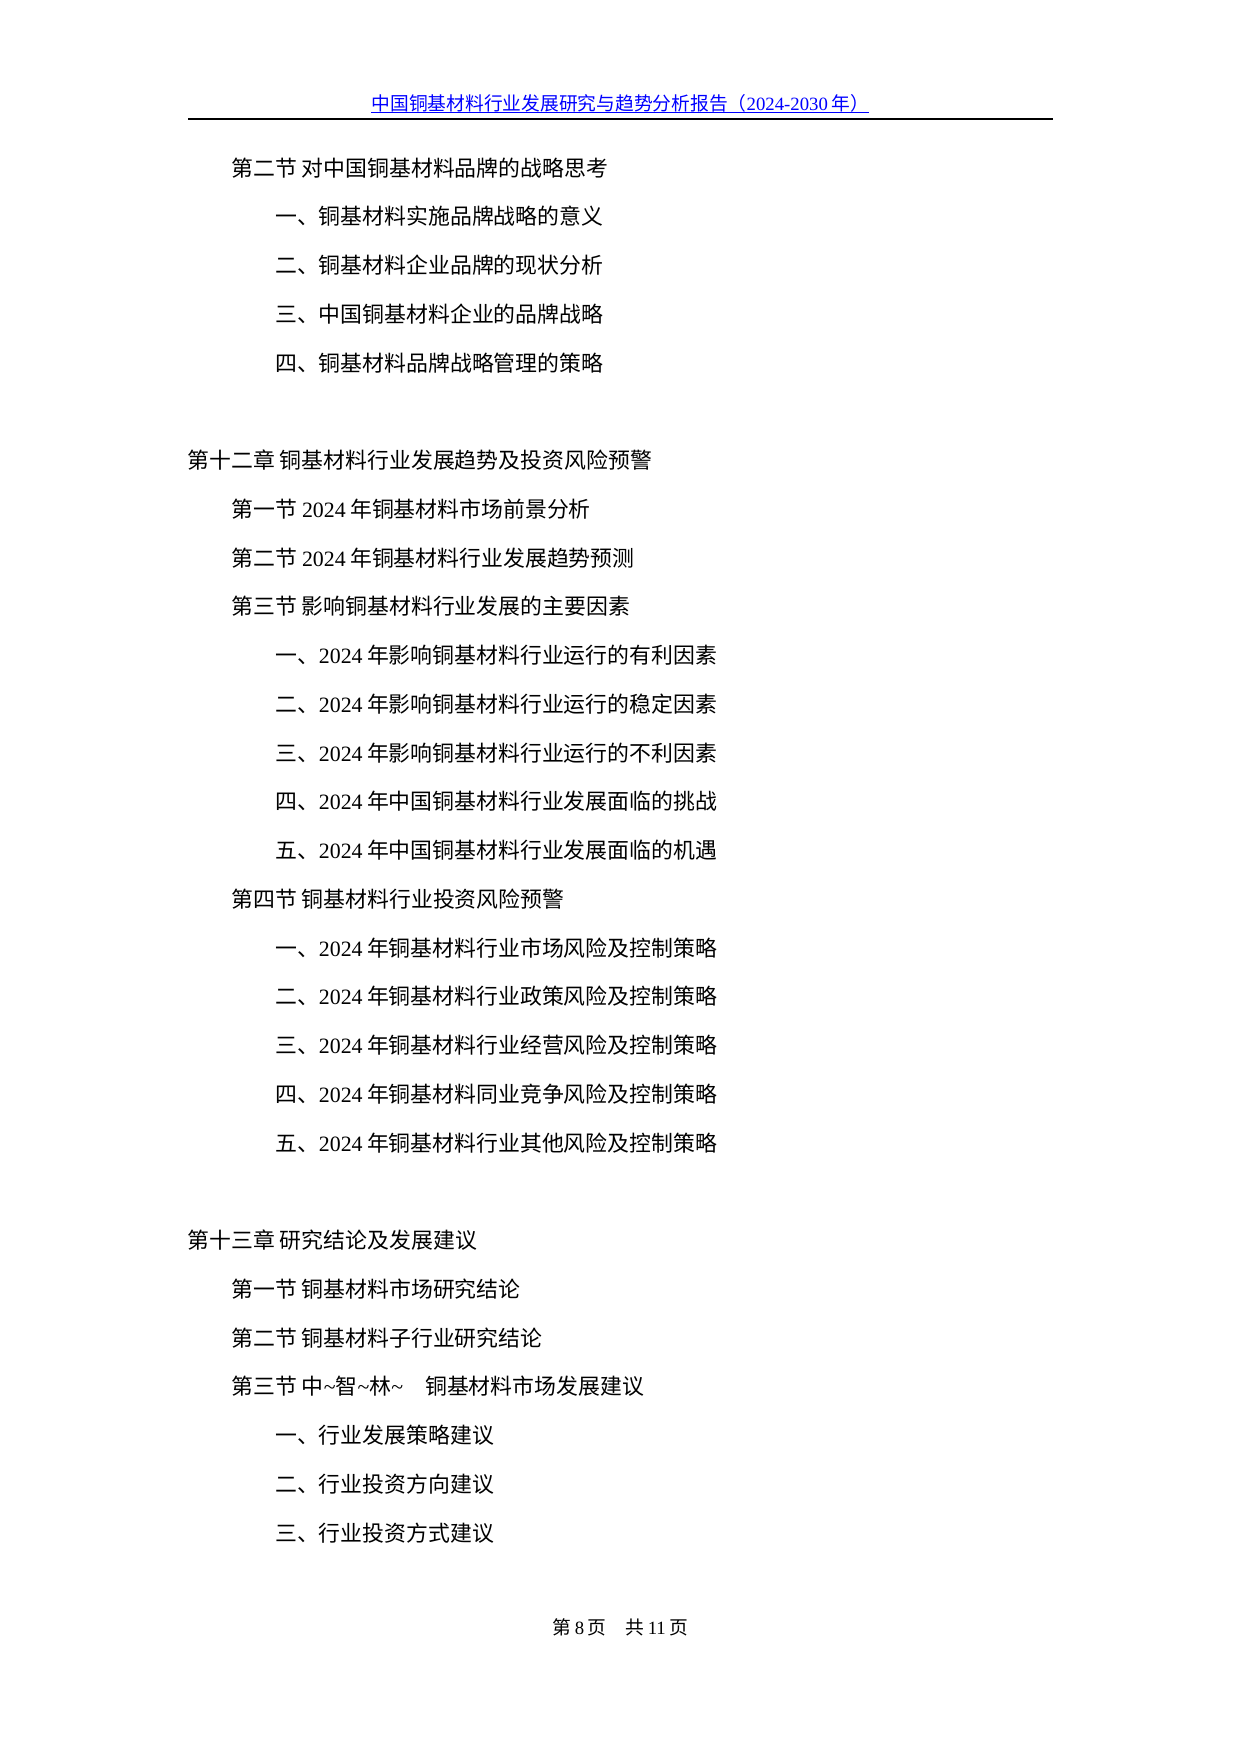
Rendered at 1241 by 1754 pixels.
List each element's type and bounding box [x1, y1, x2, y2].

text [187, 150, 1053, 1548]
